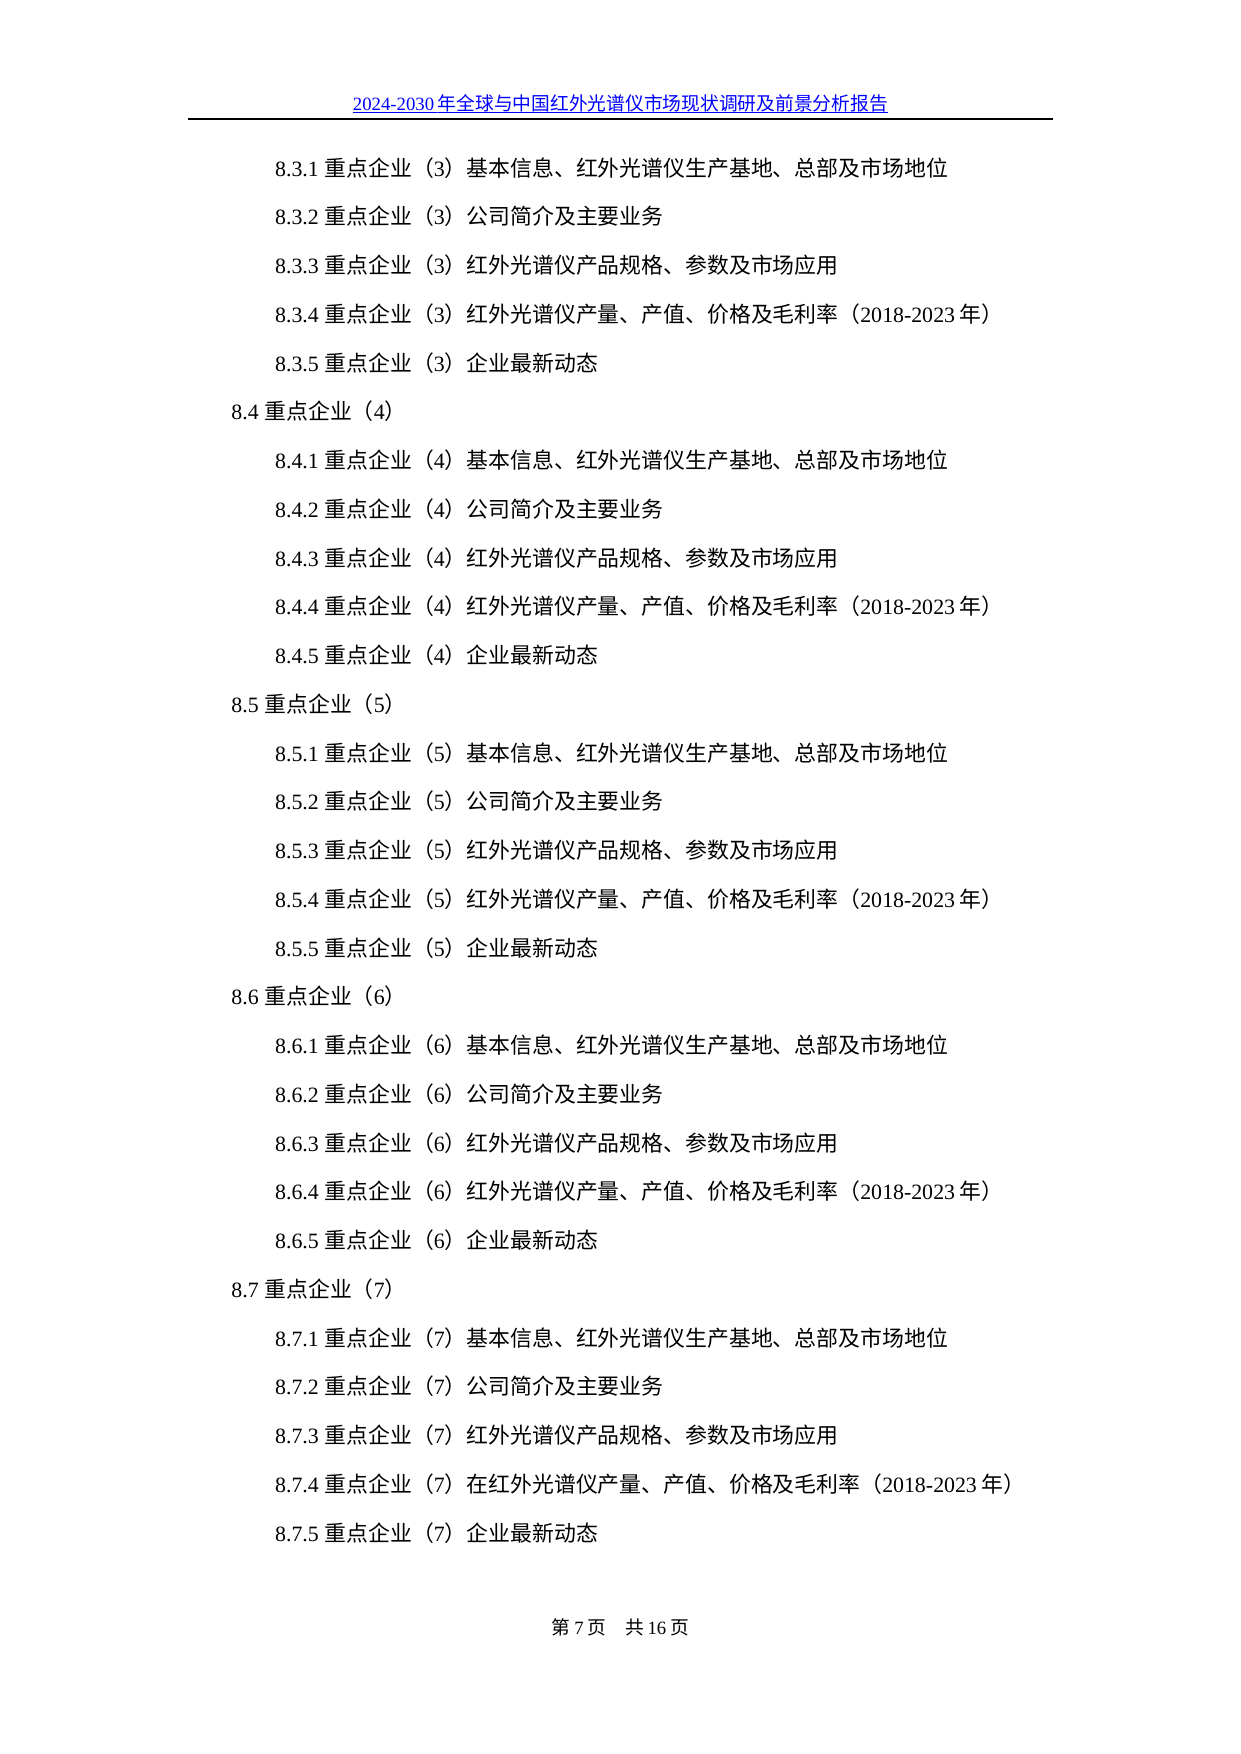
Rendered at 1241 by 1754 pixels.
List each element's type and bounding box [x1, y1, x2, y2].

text [187, 150, 1053, 1548]
